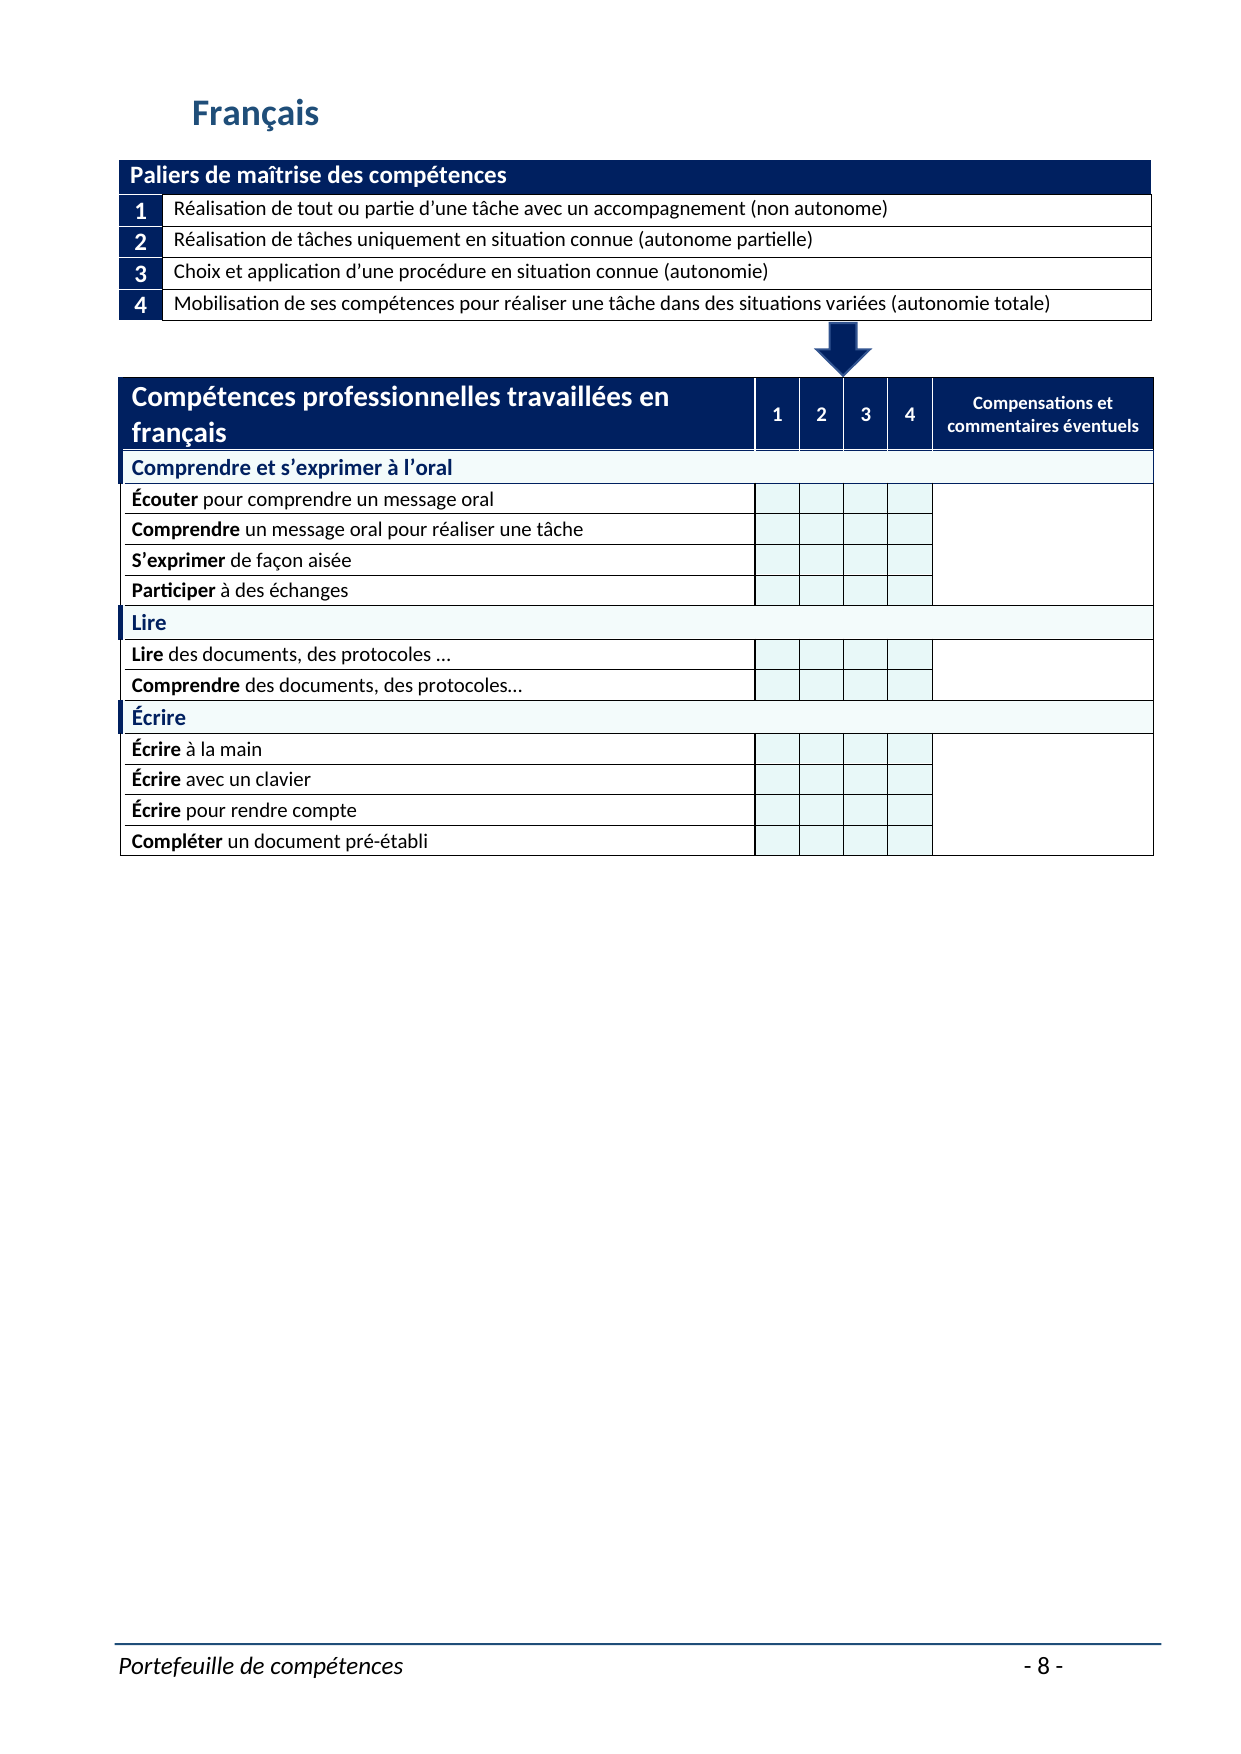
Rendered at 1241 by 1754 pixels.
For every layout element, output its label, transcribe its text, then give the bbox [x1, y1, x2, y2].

table_cell [888, 670, 932, 700]
table_cell [933, 734, 1153, 855]
table_cell [756, 795, 799, 825]
table_cell [888, 734, 932, 763]
table_header 1 [756, 378, 799, 449]
table_header 4 [888, 378, 932, 449]
table_cell [800, 545, 843, 574]
table_cell [888, 545, 932, 574]
table_cell [756, 514, 799, 544]
table_cell Écrire pour rendre compte [121, 794, 754, 825]
table_cell Réalisation de tout ou partie d’une tâche avec un accompagnement (non autonome) [163, 195, 1151, 226]
table_cell [844, 765, 887, 794]
table_cell Réalisation de tâches uniquement en situation connue (autonome partielle) [163, 227, 1151, 257]
table_cell [756, 670, 799, 700]
text Français [192, 89, 1122, 134]
table_header Compensations et commentaires éventuels [933, 378, 1153, 449]
table_cell [888, 514, 932, 544]
table_cell [844, 734, 887, 763]
table_header Compétences professionnelles travaillées en français [123, 378, 754, 449]
table_cell [756, 484, 799, 513]
table_header Paliers de maîtrise des compétences [119, 160, 1151, 194]
table_cell [888, 484, 932, 513]
table_cell [800, 670, 843, 700]
table_cell 1 [119, 195, 162, 226]
table_cell Écrire avec un clavier [121, 764, 754, 794]
table_cell Écouter pour comprendre un message oral [121, 483, 754, 513]
table_cell Participer à des échanges [121, 575, 754, 605]
table_cell [888, 795, 932, 825]
table_cell [756, 640, 799, 669]
table_cell [844, 670, 887, 700]
table_cell [844, 484, 887, 513]
table_cell 2 [119, 227, 162, 257]
table_cell [800, 795, 843, 825]
table_header 2 [800, 378, 843, 449]
table_cell Comprendre des documents, des protocoles… [121, 669, 754, 700]
table_cell [800, 640, 843, 669]
table_cell Mobilisation de ses compétences pour réaliser une tâche dans des situations variées (autonomie totale) [163, 290, 1151, 320]
table_header 3 [844, 378, 887, 449]
table_cell S’exprimer de façon aisée [121, 544, 754, 574]
table_cell [844, 576, 887, 605]
table_cell [888, 765, 932, 794]
table_cell [800, 734, 843, 763]
table_cell Écrire [123, 700, 1153, 733]
table_cell Comprendre et s’exprimer à l’oral [123, 451, 1153, 483]
table_cell [888, 576, 932, 605]
table_cell [844, 514, 887, 544]
table_cell [756, 576, 799, 605]
table_cell Lire des documents, des protocoles … [121, 639, 754, 669]
table_cell Compléter un document pré-établi [121, 825, 754, 855]
table_cell [756, 734, 799, 763]
table_cell Écrire à la main [121, 733, 754, 763]
table_cell [888, 826, 932, 855]
table_cell [756, 765, 799, 794]
table_cell Lire [123, 605, 1153, 638]
table_cell [800, 514, 843, 544]
table_cell [800, 826, 843, 855]
table_cell [933, 640, 1153, 700]
table_cell 4 [119, 290, 162, 320]
table_cell [844, 826, 887, 855]
table_cell [800, 765, 843, 794]
table_cell 3 [119, 258, 162, 289]
table_cell [844, 545, 887, 574]
table_cell Comprendre un message oral pour réaliser une tâche [121, 513, 754, 544]
table_cell [800, 484, 843, 513]
table_cell [844, 640, 887, 669]
table_cell [756, 545, 799, 574]
table_cell [844, 795, 887, 825]
table_cell [888, 640, 932, 669]
table_cell [756, 826, 799, 855]
table_cell [933, 484, 1153, 605]
table_cell Choix et application d’une procédure en situation connue (autonomie) [163, 258, 1151, 289]
table_cell [800, 576, 843, 605]
